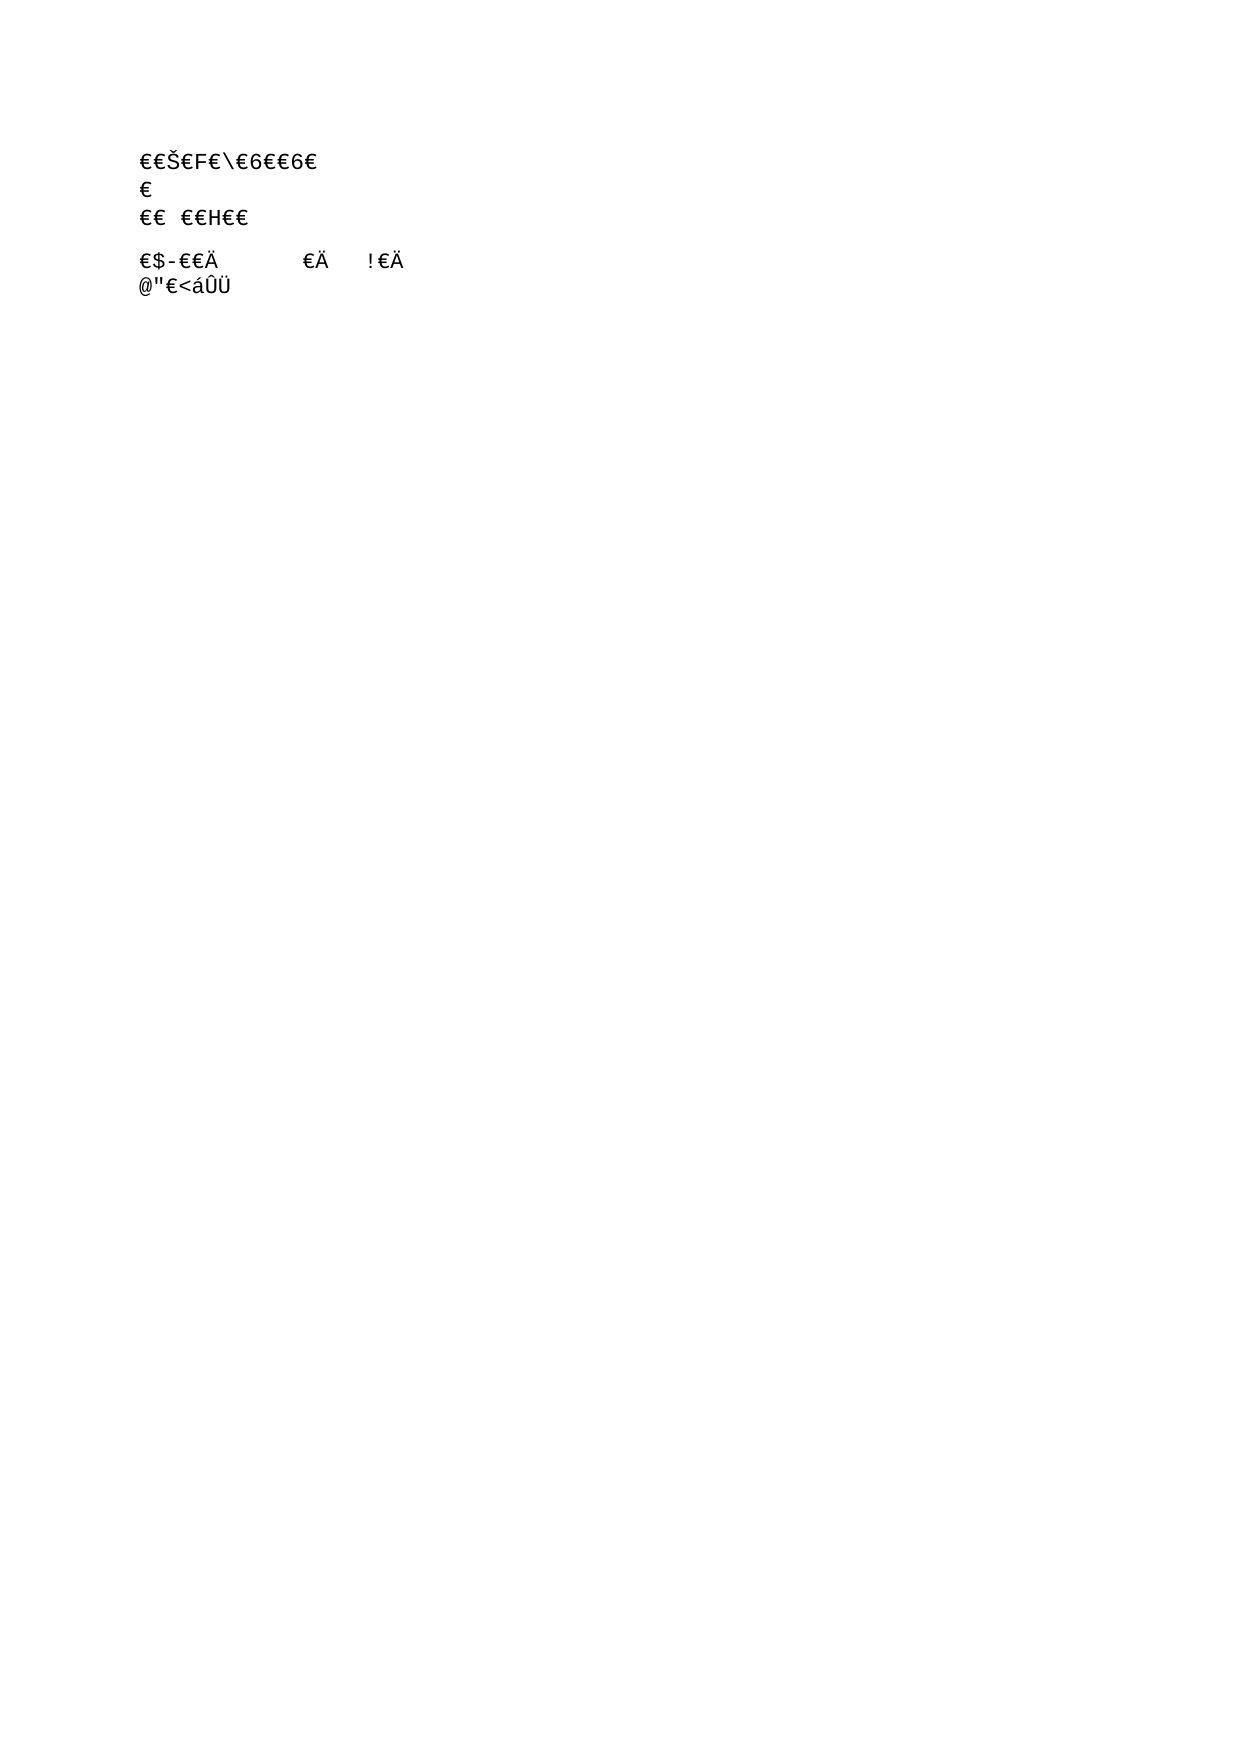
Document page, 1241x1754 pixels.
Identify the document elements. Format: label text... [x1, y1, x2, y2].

text €$-€€Ä €Ä !€Ä @"€<áÛÜ [139, 250, 1101, 300]
